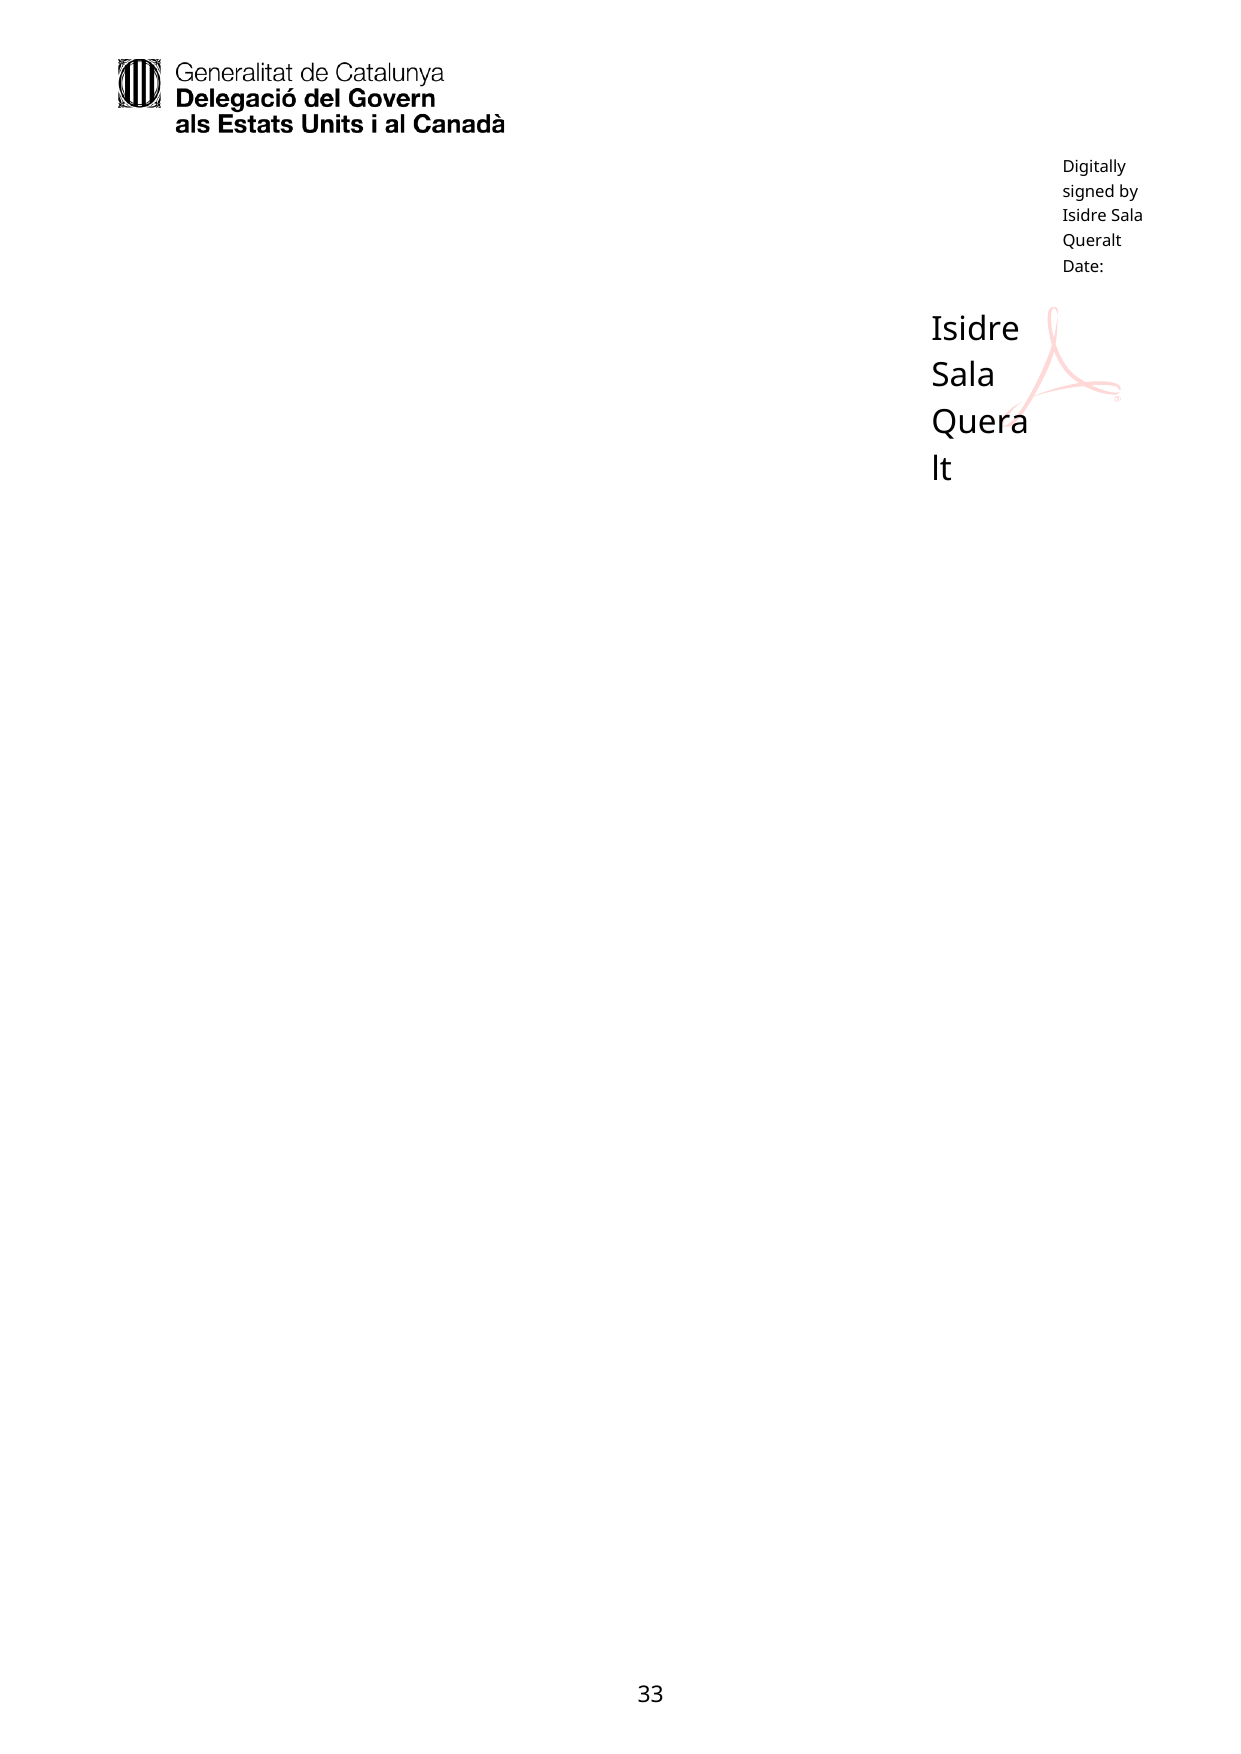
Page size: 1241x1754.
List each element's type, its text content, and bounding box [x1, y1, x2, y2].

text Isidre Sala Queralt [931, 304, 1035, 490]
text Digitally signed by Isidre Sala Queralt [1062, 155, 1177, 251]
picture [118, 59, 505, 133]
text Date: [1062, 254, 1194, 277]
